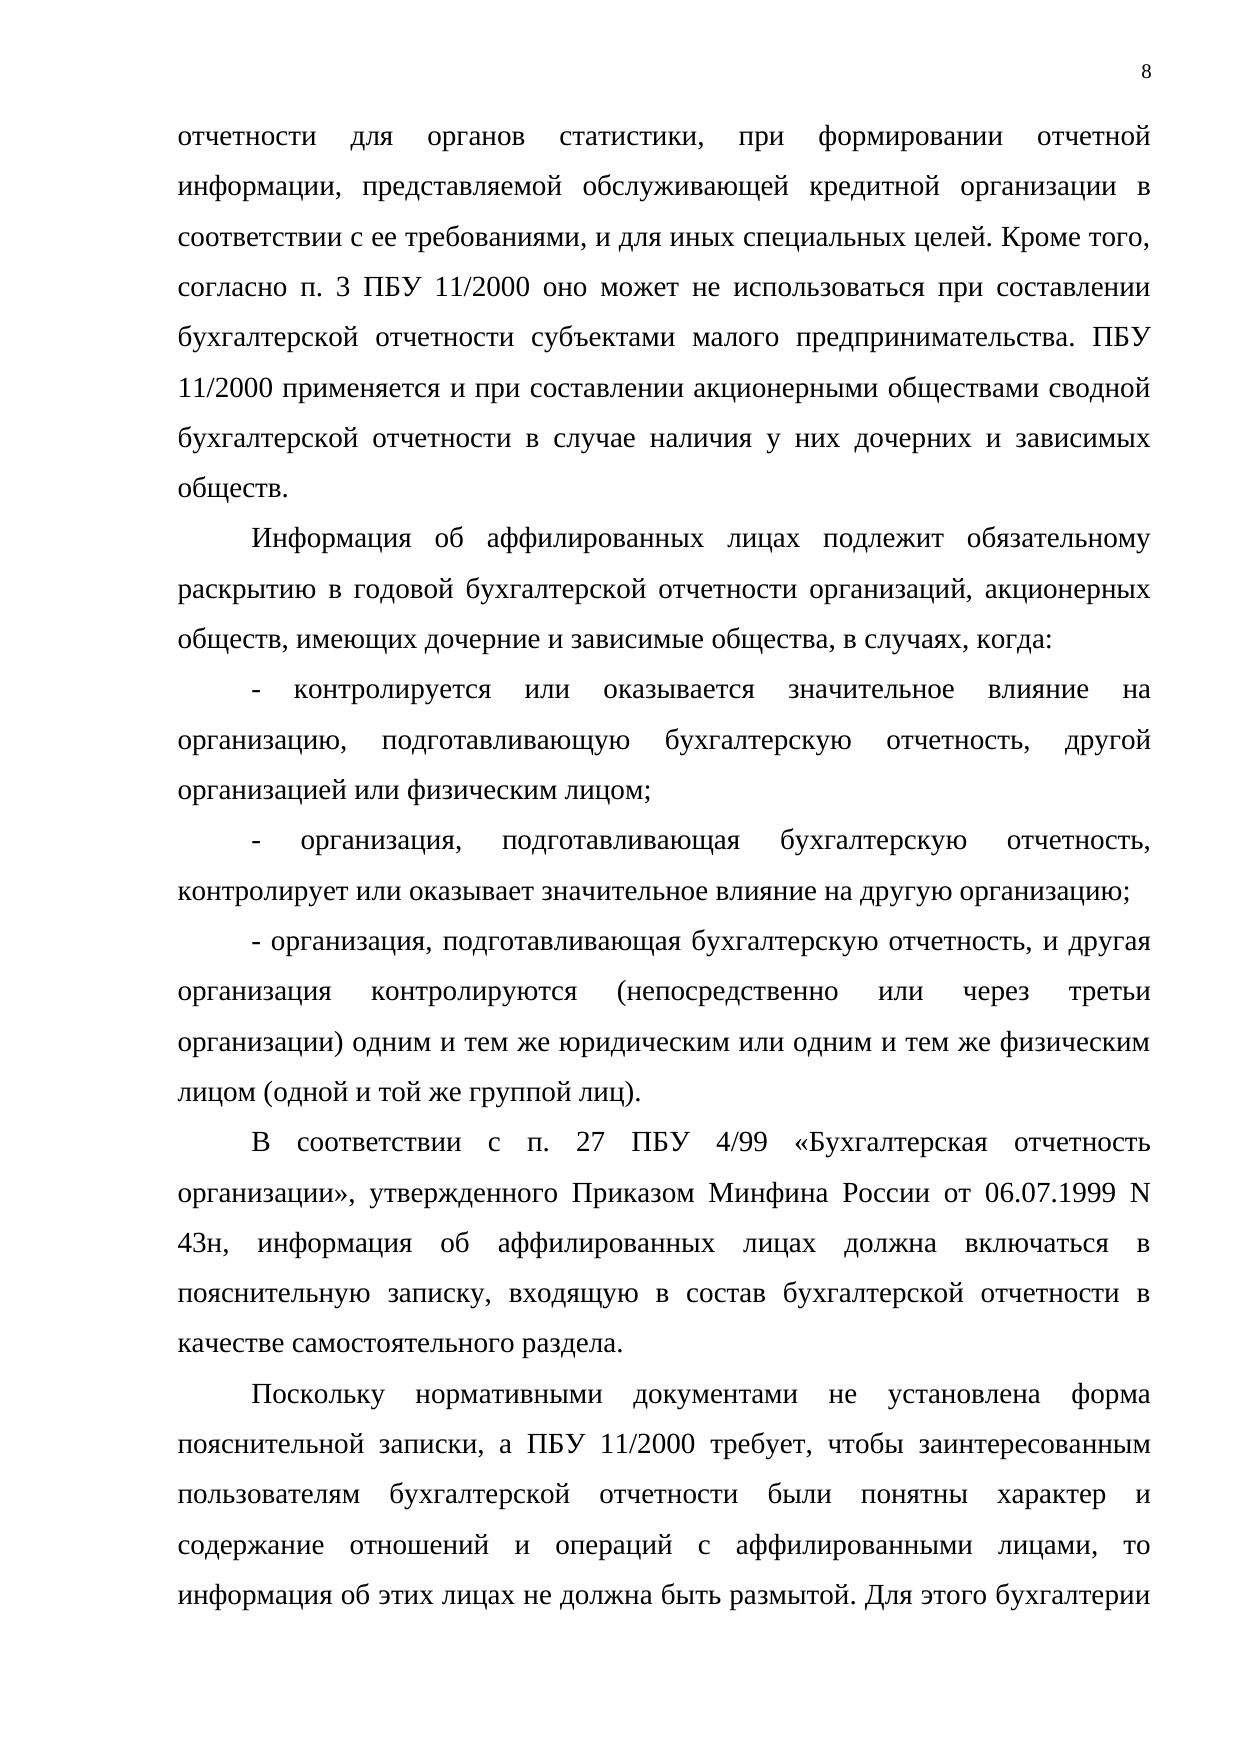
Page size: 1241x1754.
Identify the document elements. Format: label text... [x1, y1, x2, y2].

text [177, 1376, 1152, 1611]
text Информация об аффилированных лицах подлежит обязательному раскрытию в годовой бухгалтерской отчетности организаций, акционерных обществ, имеющих дочерние и зависимые общества, в случаях, когда: [177, 521, 1152, 655]
text - организация, подготавливающая бухгалтерскую отчетность, контролирует или оказывает значительное влияние на другую организацию; [177, 822, 1152, 906]
text - организация, подготавливающая бухгалтерскую отчетность, и другая организация контролируются (непосредственно или через третьи организации) одним и тем же юридическим или одним и тем же физическим лицом (одной и той же группой лиц). [177, 923, 1152, 1108]
text В соответствии с п. 27 ПБУ 4/99 «Бухгалтерская отчетность организации», утвержденного Приказом Минфина России от 06.07.1999 N 43н, информация об аффилированных лицах должна включаться в пояснительную записку, входящую в состав бухгалтерской отчетности в качестве самостоятельного раздела. [177, 1124, 1152, 1359]
text - контролируется или оказывается значительное влияние на организацию, подготавливающую бухгалтерскую отчетность, другой организацией или физическим лицом; [177, 672, 1152, 806]
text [177, 118, 1152, 504]
